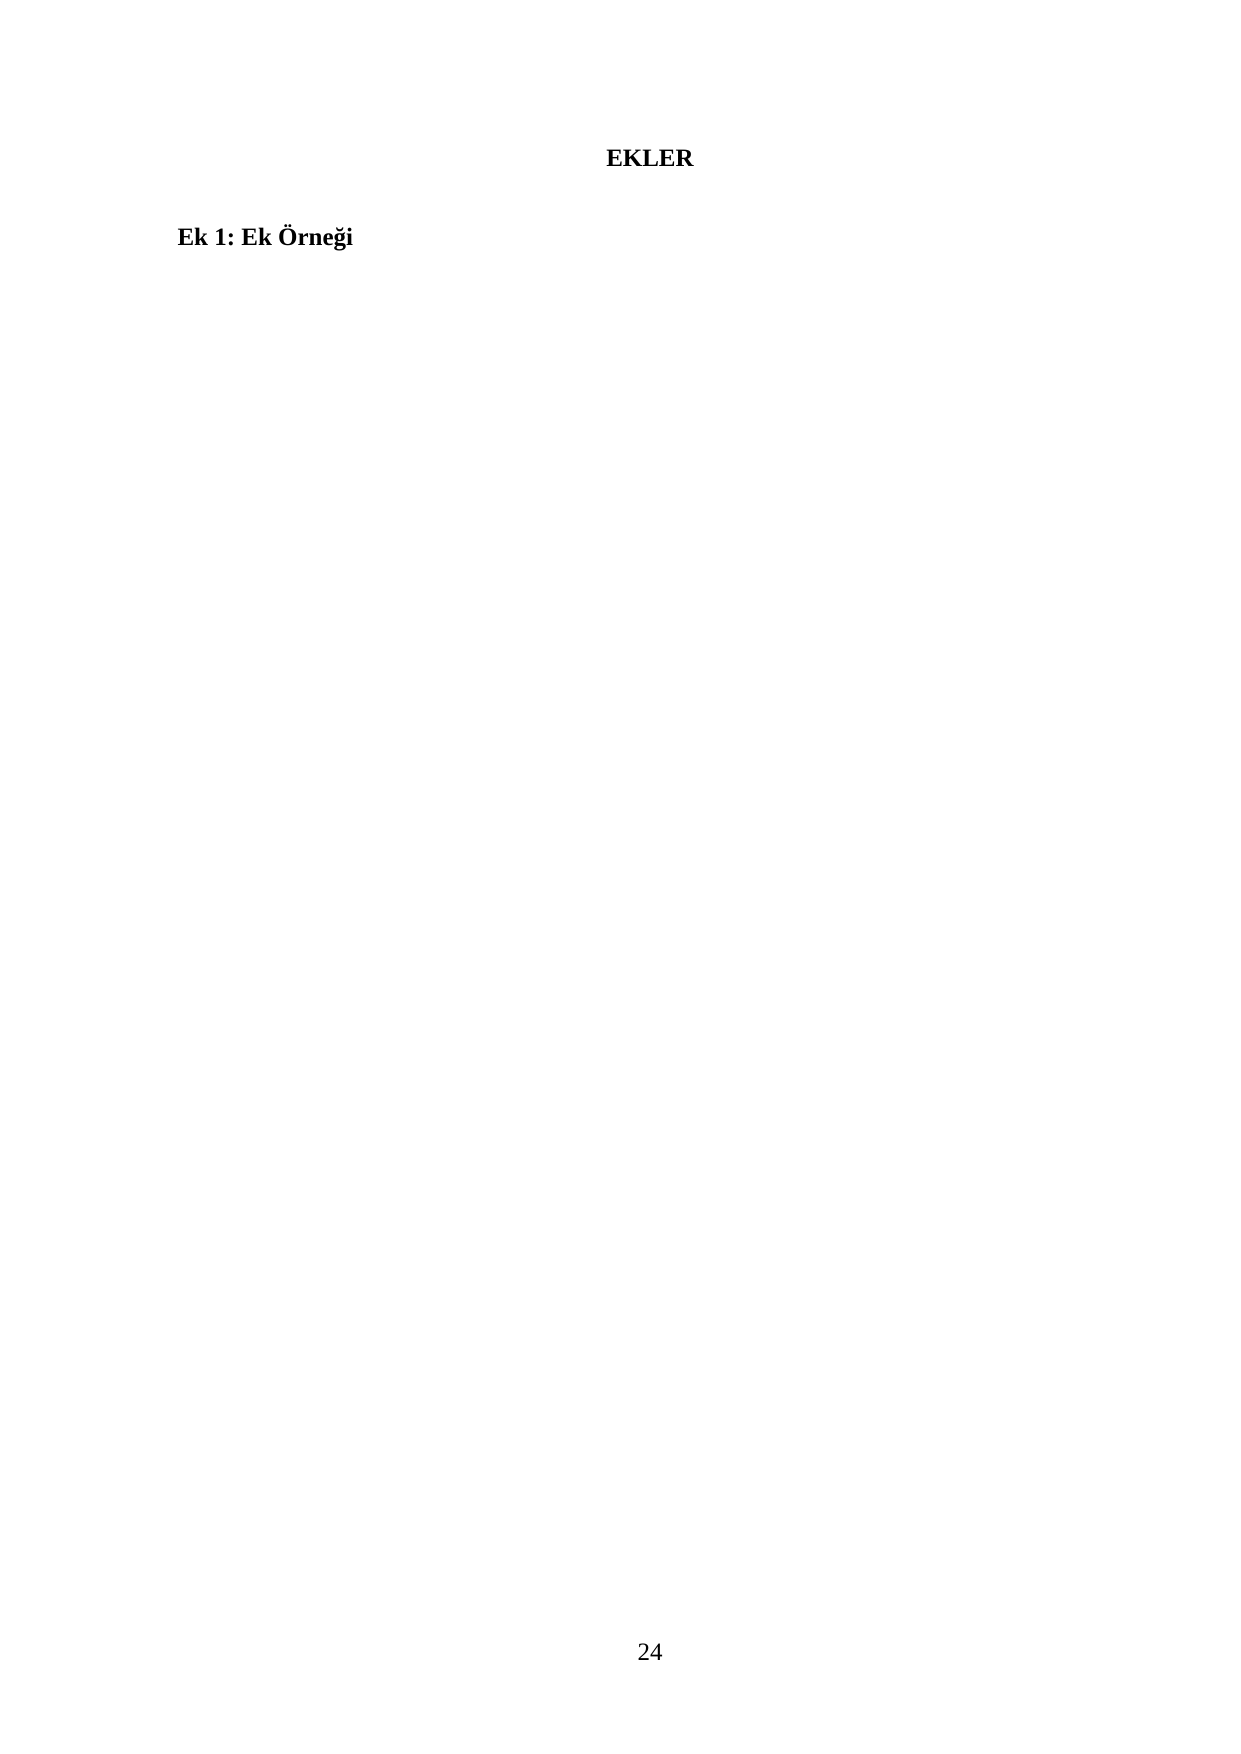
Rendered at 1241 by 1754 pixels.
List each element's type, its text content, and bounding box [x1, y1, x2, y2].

subtitle Ek 1: Ek Örneği [177, 222, 1122, 251]
subtitle Ekler [177, 143, 1122, 172]
